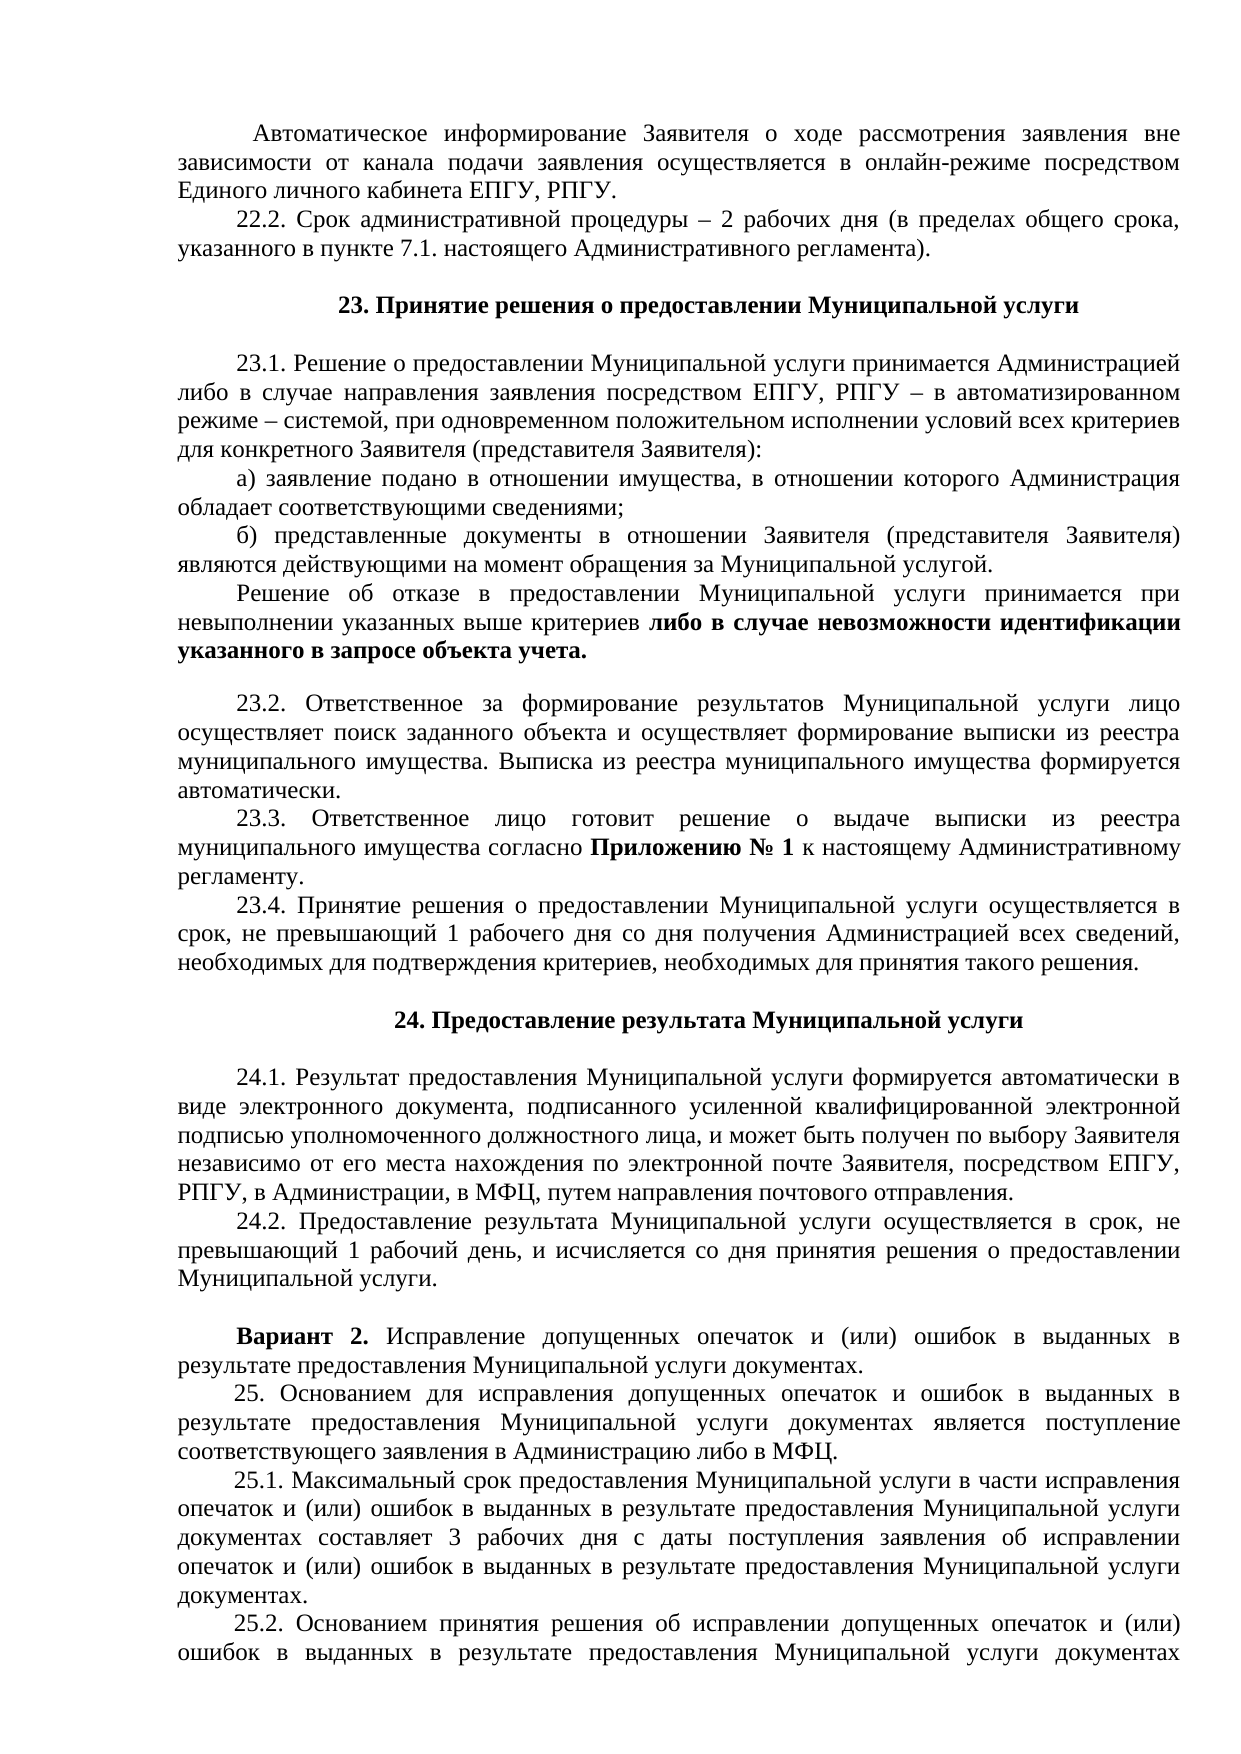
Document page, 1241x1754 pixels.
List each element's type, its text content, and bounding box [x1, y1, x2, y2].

list Автоматическое информирование Заявителя о ходе рассмотрения заявления вне зависимости от канала подачи заявления осуществляется в онлайн-режиме посредством Единого личного кабинета ЕПГУ, РПГУ. [177, 118, 1181, 204]
list Вариант 2. Исправление допущенных опечаток и (или) ошибок в выданных в результате предоставления Муниципальной услуги документах. [177, 1321, 1181, 1378]
list 24.1. Результат предоставления Муниципальной услуги формируется автоматически в виде электронного документа, подписанного усиленной квалифицированной электронной подписью уполномоченного должностного лица, и может быть получен по выбору Заявителя независимо от его места нахождения по электронной почте Заявителя, посредством ЕПГУ, РПГУ, в Администрации, в МФЦ, путем направления почтового отправления. [177, 1062, 1181, 1206]
list 23.1. Решение о предоставлении Муниципальной услуги принимается Администрацией либо в случае направления заявления посредством ЕПГУ, РПГУ – в автоматизированном режиме – системой, при одновременном положительном исполнении условий всех критериев для конкретного Заявителя (представителя Заявителя): [177, 348, 1181, 463]
text 25.1. Максимальный срок предоставления Муниципальной услуги в части исправления опечаток и (или) ошибок в выданных в результате предоставления Муниципальной услуги документах составляет 3 рабочих дня с даты поступления заявления об исправлении опечаток и (или) ошибок в выданных в результате предоставления Муниципальной услуги документах. [177, 1465, 1181, 1608]
list 24. Предоставление результата Муниципальной услуги [177, 1005, 1181, 1033]
list 24.2. Предоставление результата Муниципальной услуги осуществляется в срок, не превышающий 1 рабочий день, и исчисляется со дня принятия решения о предоставлении Муниципальной услуги. [177, 1206, 1181, 1292]
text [177, 1608, 1181, 1666]
list 23.2. Ответственное за формирование результатов Муниципальной услуги лицо осуществляет поиск заданного объекта и осуществляет формирование выписки из реестра муниципального имущества. Выписка из реестра муниципального имущества формируется автоматически. [177, 688, 1181, 803]
list а) заявление подано в отношении имущества, в отношении которого Администрация обладает соответствующими сведениями; [177, 463, 1181, 521]
list 23. Принятие решения о предоставлении Муниципальной услуги [177, 291, 1181, 319]
list 23.3. Ответственное лицо готовит решение о выдаче выписки из реестра муниципального имущества согласно Приложению № 1 к настоящему Административному регламенту. [177, 803, 1181, 890]
text 25. Основанием для исправления допущенных опечаток и ошибок в выданных в результате предоставления Муниципальной услуги документах является поступление соответствующего заявления в Администрацию либо в МФЦ. [177, 1378, 1181, 1465]
list б) представленные документы в отношении Заявителя (представителя Заявителя) являются действующими на момент обращения за Муниципальной услугой. [177, 521, 1181, 578]
list 22.2. Срок административной процедуры – 2 рабочих дня (в пределах общего срока, указанного в пункте 7.1. настоящего Административного регламента). [177, 204, 1181, 262]
list 23.4. Принятие решения о предоставлении Муниципальной услуги осуществляется в срок, не превышающий 1 рабочего дня со дня получения Администрацией всех сведений, необходимых для подтверждения критериев, необходимых для принятия такого решения. [177, 890, 1181, 976]
list Решение об отказе в предоставлении Муниципальной услуги принимается при невыполнении указанных выше критериев либо в случае невозможности идентификации указанного в запросе объекта учета. [177, 578, 1181, 664]
